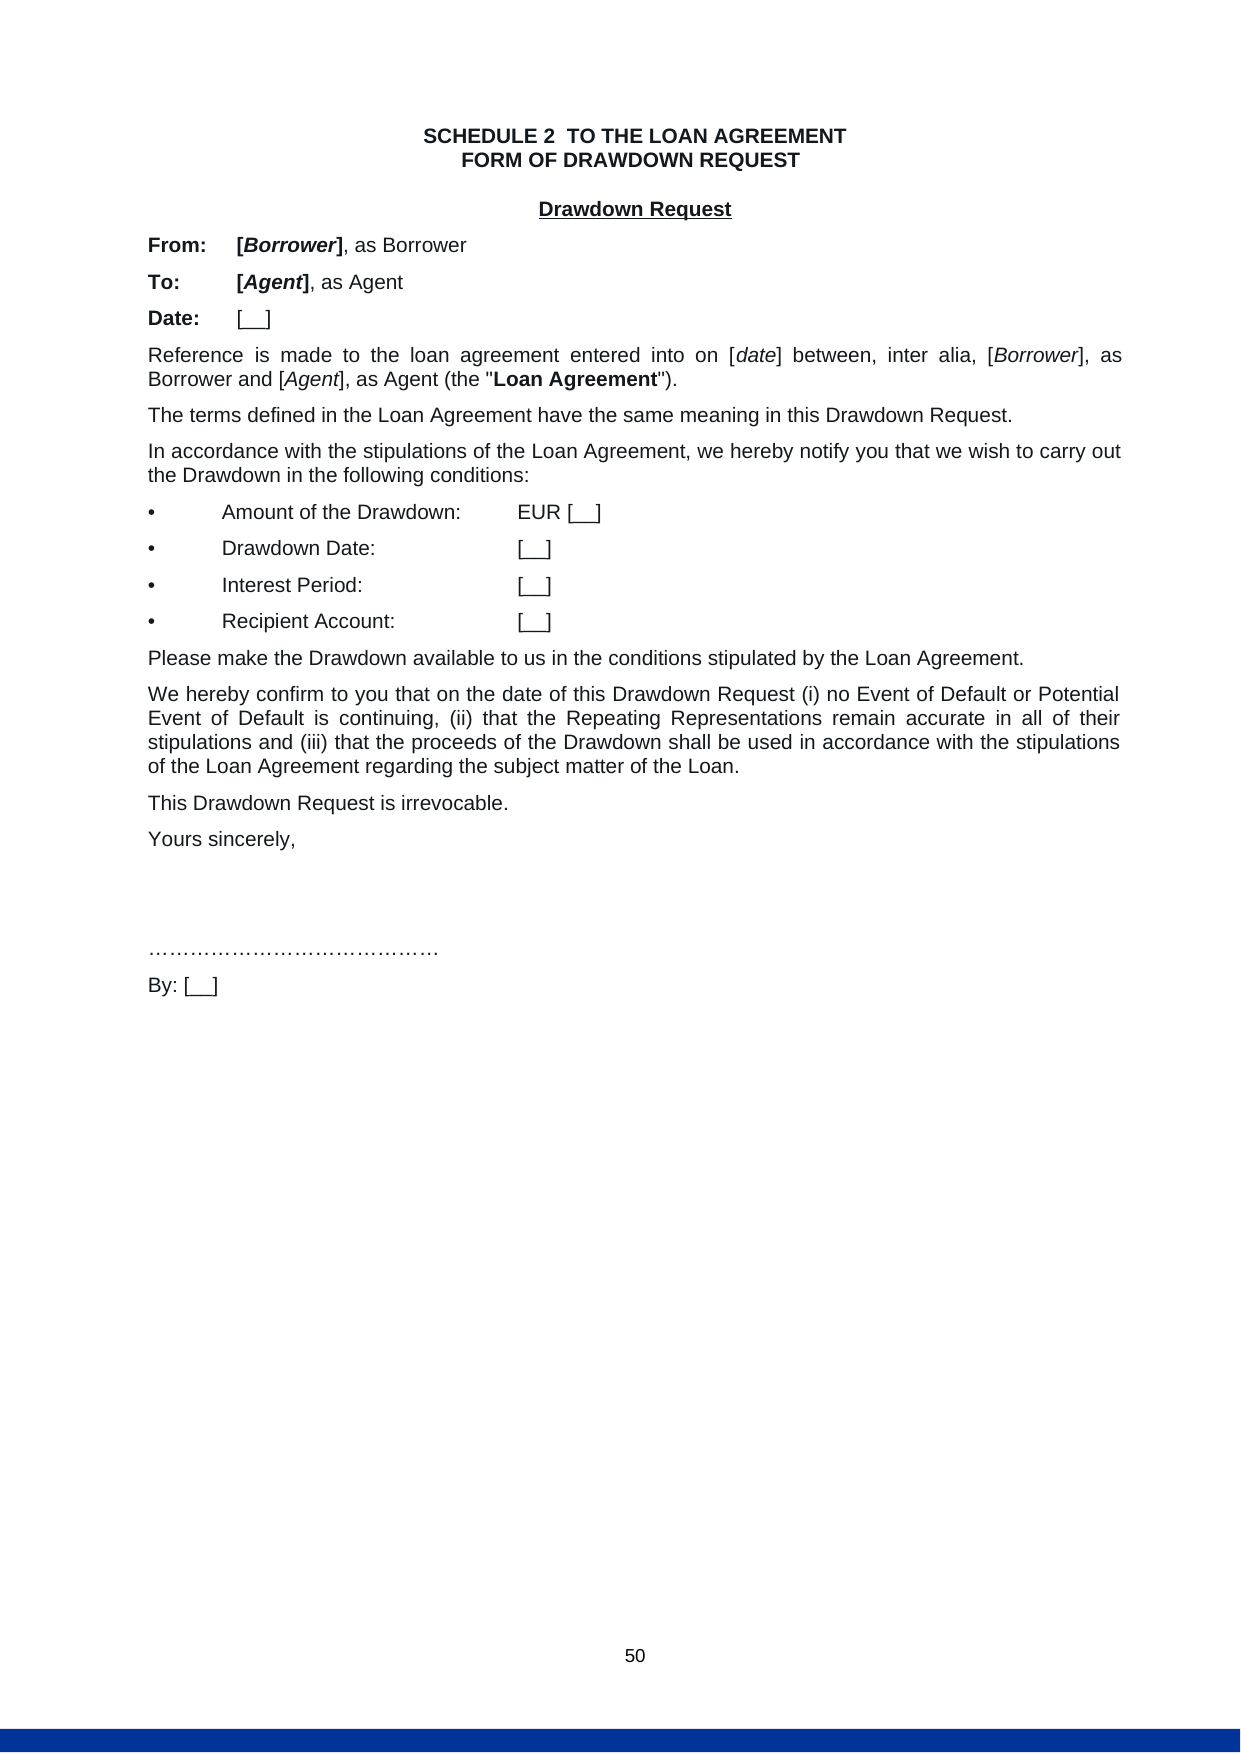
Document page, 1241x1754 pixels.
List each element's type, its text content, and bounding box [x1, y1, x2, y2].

text Reference is made to the loan agreement entered into on [date] between, inter alia, [Borrower], as Borrower and [Agent], as Agent (the "Loan Agreement"). [148, 342, 1122, 390]
text This Drawdown Request is irrevocable. [148, 790, 1122, 814]
text Please make the Drawdown available to us in the conditions stipulated by the Loan Agreement. [148, 646, 1122, 669]
text By: [__] [148, 973, 1122, 997]
text …………………………………… [148, 936, 1122, 960]
text • Drawdown Date: [__] [148, 536, 1122, 560]
text In accordance with the stipulations of the Loan Agreement, we hereby notify you that we wish to carry out the Drawdown in the following conditions: [148, 439, 1122, 487]
text From: [Borrower], as Borrower [148, 233, 1122, 257]
text We hereby confirm to you that on the date of this Drawdown Request (i) no Event of Default or Potential Event of Default is continuing, (ii) that the Repeating Representations remain accurate in all of their stipulations and (iii) that the proceeds of the Drawdown shall be used in accordance with the stipulations of the Loan Agreement regarding the subject matter of the Loan. [148, 682, 1122, 778]
text • Recipient Account: [__] [148, 609, 1122, 633]
text The terms defined in the Loan Agreement have the same meaning in this Drawdown Request. [148, 403, 1122, 427]
list to the loan agreement Form OF Drawdown Request [139, 124, 1122, 172]
text Yours sincerely, [148, 827, 1122, 851]
text To: [Agent], as Agent [148, 269, 1122, 293]
text • Interest Period: [__] [148, 573, 1122, 597]
text Date: [__] [148, 306, 1122, 330]
text Drawdown Request [148, 197, 1122, 221]
text • Amount of the Drawdown: EUR [__] [148, 500, 1122, 524]
